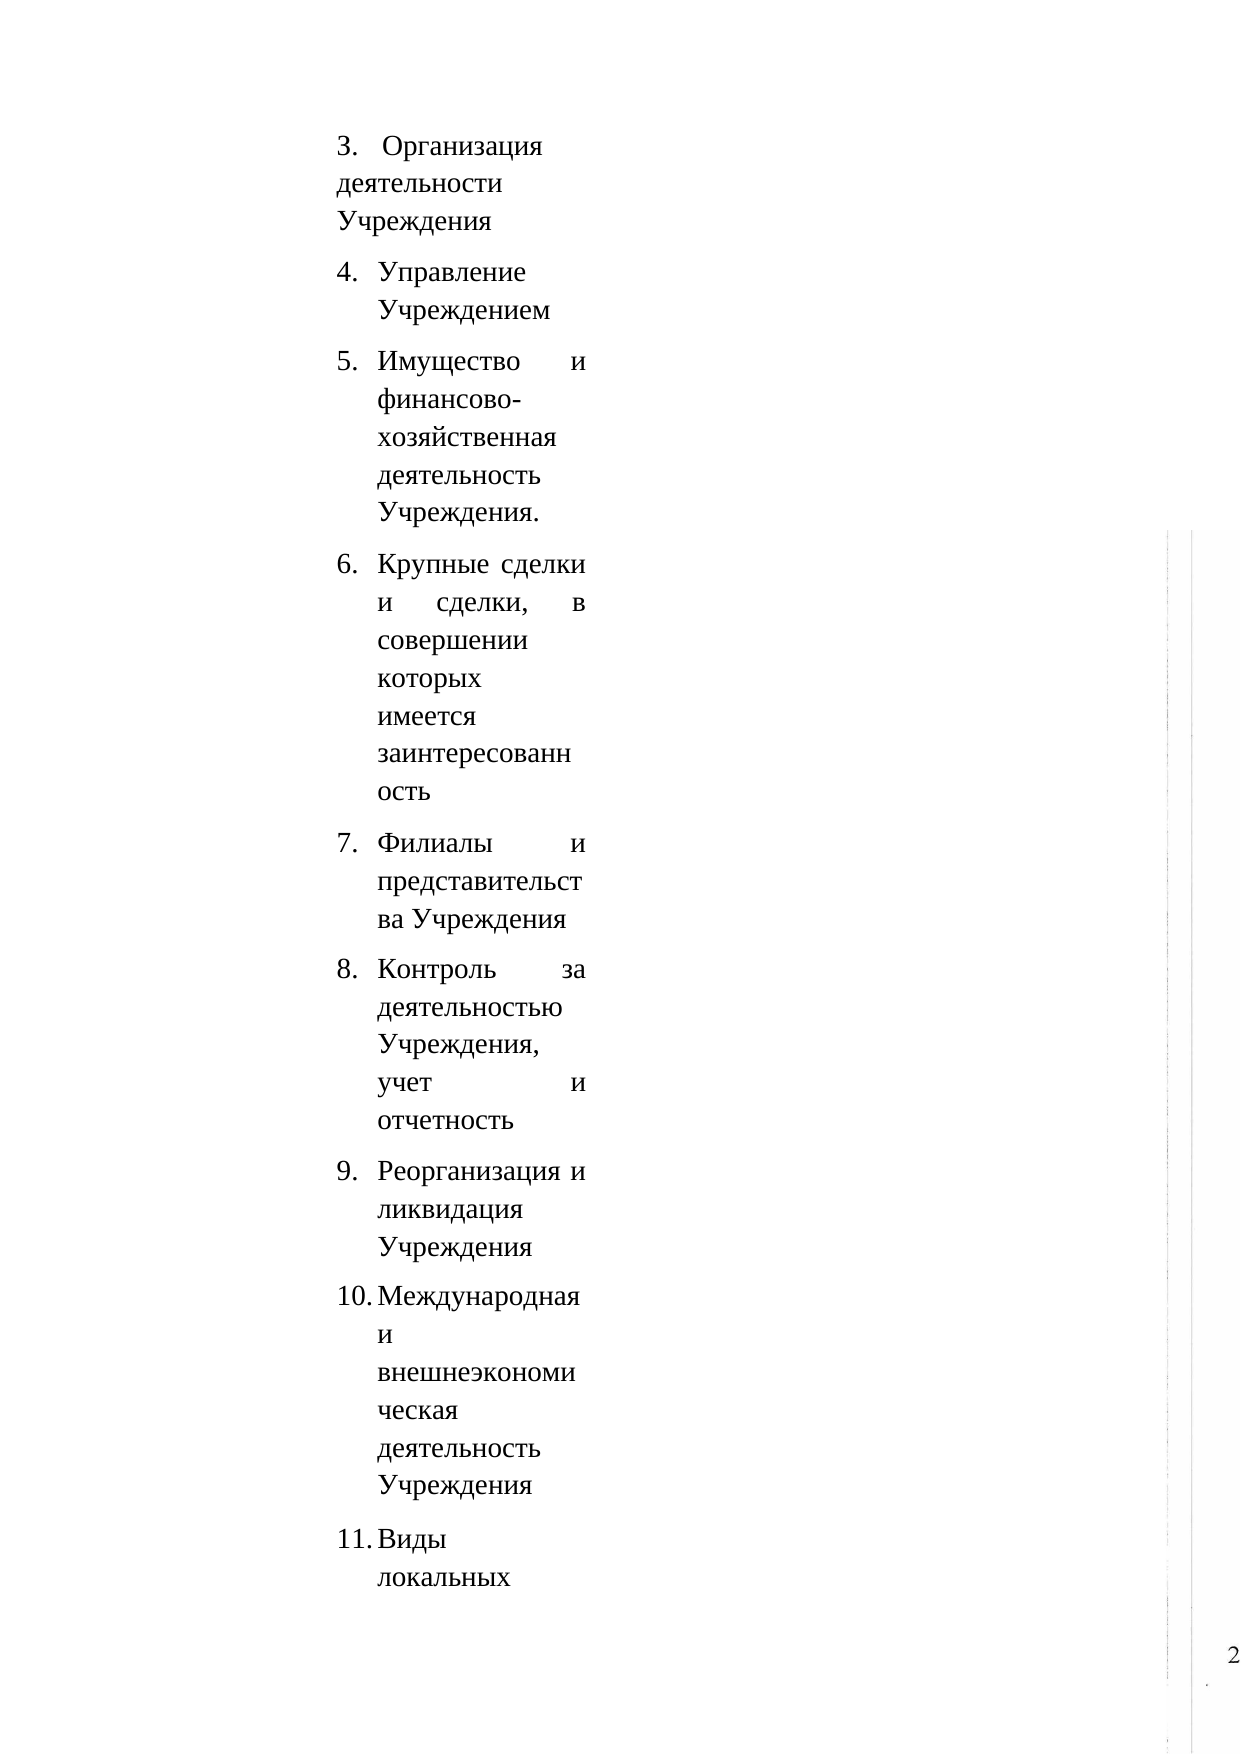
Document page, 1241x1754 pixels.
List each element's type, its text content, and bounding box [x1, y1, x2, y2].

list Контроль за деятельностью Учреждения, учет и отчетность [336, 951, 586, 1136]
text З. Организация деятельности Учреждения [336, 128, 543, 237]
list Управление Учреждением [336, 254, 586, 326]
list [336, 1521, 586, 1593]
list Филиалы и представительства Учреждения [336, 825, 586, 934]
list Реорганизация и ликвидация Учреждения [336, 1153, 586, 1262]
list Крупные сделки и сделки, в совершении которых имеется заинтересованность [336, 547, 586, 807]
list Международная и внешнеэкономическая деятельность Учреждения [336, 1278, 586, 1501]
picture [1165, 530, 1241, 1754]
list Имущество и финансово-хозяйственная деятельность Учреждения. [336, 343, 586, 528]
